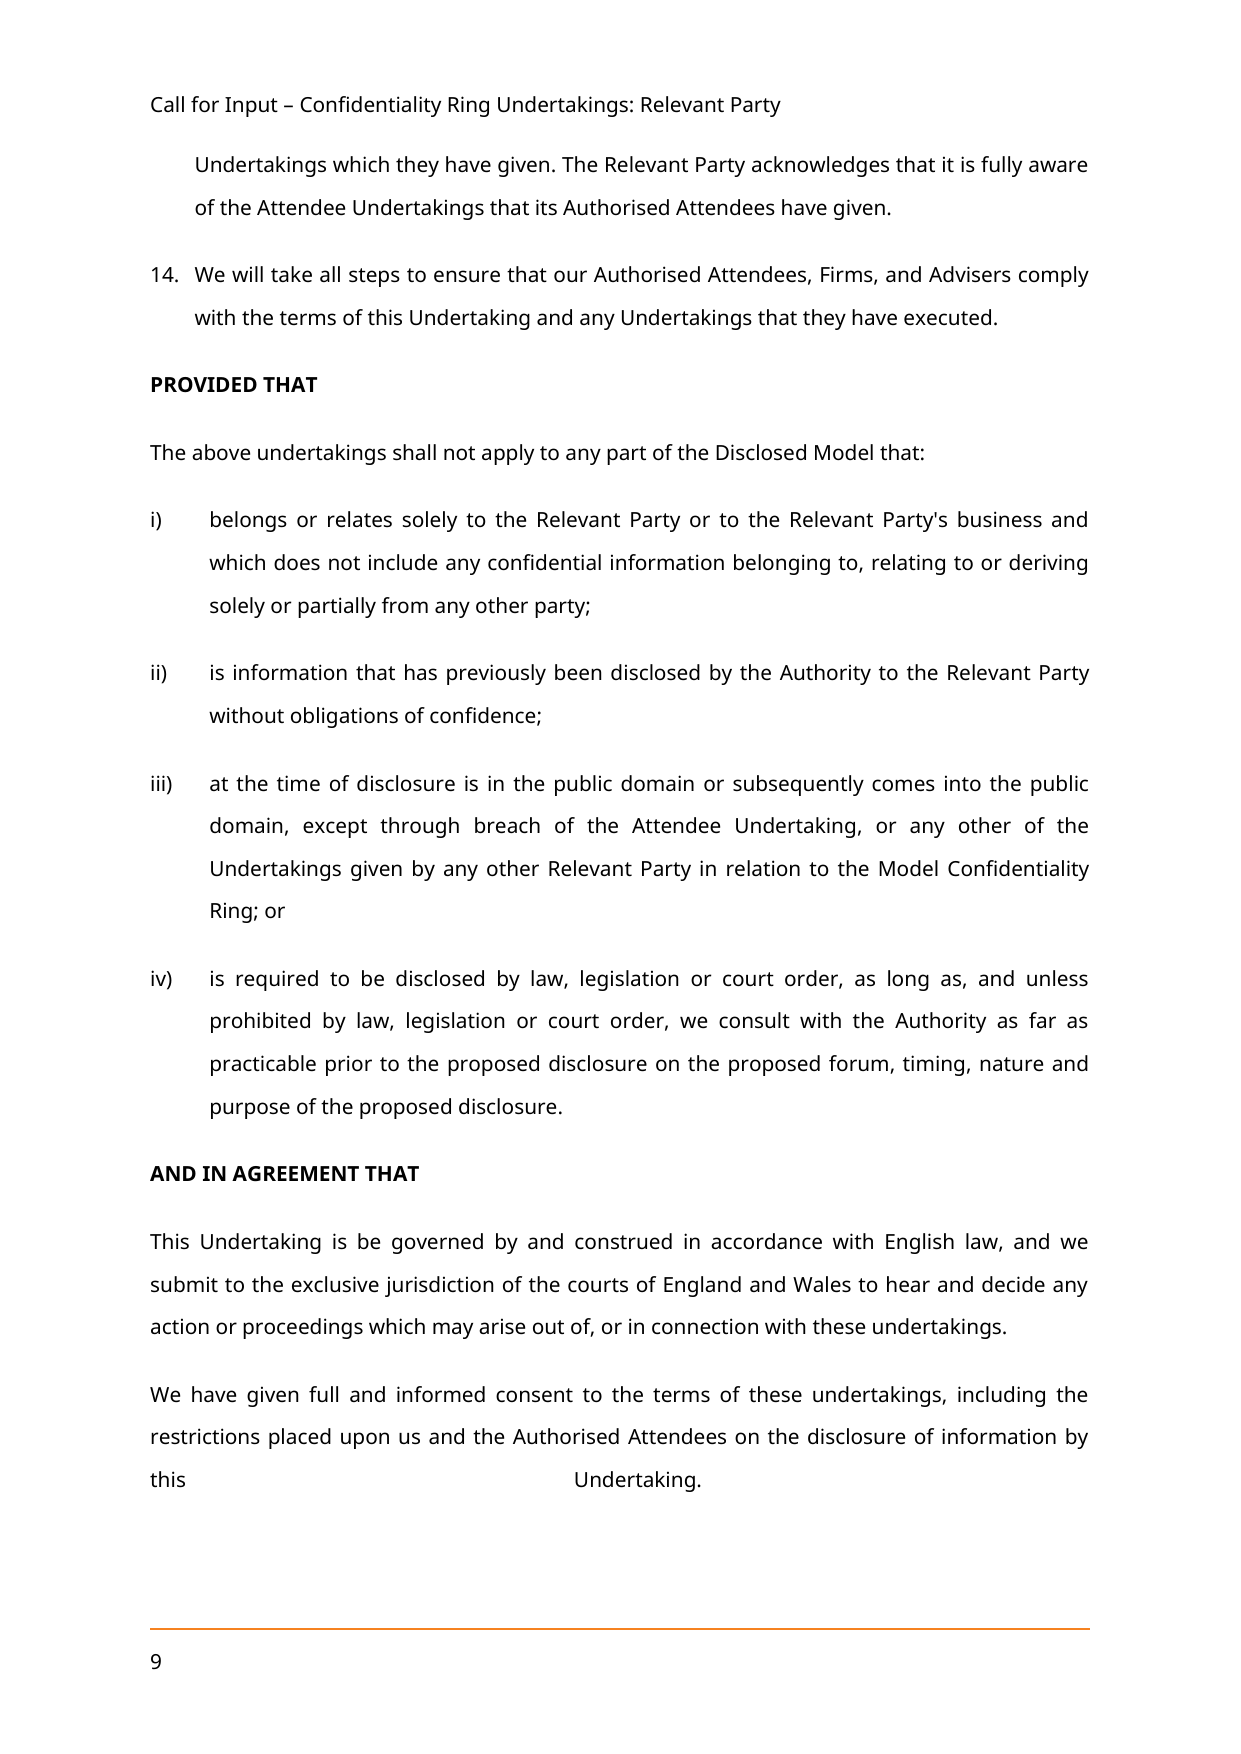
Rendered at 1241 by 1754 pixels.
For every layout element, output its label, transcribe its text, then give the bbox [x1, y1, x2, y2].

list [150, 150, 1090, 221]
text We have given full and informed consent to the terms of these undertakings, including the restrictions placed upon us and the Authorised Attendees on the disclosure of information by this Undertaking. [150, 1380, 1090, 1536]
list at the time of disclosure is in the public domain or subsequently comes into the public domain, except through breach of the Attendee Undertaking, or any other of the Undertakings given by any other Relevant Party in relation to the Model Confidentiality Ring; or [150, 769, 1090, 925]
text This Undertaking is be governed by and construed in accordance with English law, and we submit to the exclusive jurisdiction of the courts of England and Wales to hear and decide any action or proceedings which may arise out of, or in connection with these undertakings. [150, 1227, 1090, 1341]
text PROVIDED THAT [150, 370, 1090, 399]
list We will take all steps to ensure that our Authorised Attendees, Firms, and Advisers comply with the terms of this Undertaking and any Undertakings that they have executed. [150, 260, 1090, 331]
list belongs or relates solely to the Relevant Party or to the Relevant Party's business and which does not include any confidential information belonging to, relating to or deriving solely or partially from any other party; [150, 506, 1090, 619]
text AND IN AGREEMENT THAT [150, 1159, 1090, 1188]
list is information that has previously been disclosed by the Authority to the Relevant Party without obligations of confidence; [150, 658, 1090, 729]
text The above undertakings shall not apply to any part of the Disclosed Model that: [150, 438, 1090, 466]
list is required to be disclosed by law, legislation or court order, as long as, and unless prohibited by law, legislation or court order, we consult with the Authority as far as practicable prior to the proposed disclosure on the proposed forum, timing, nature and purpose of the proposed disclosure. [150, 964, 1090, 1120]
